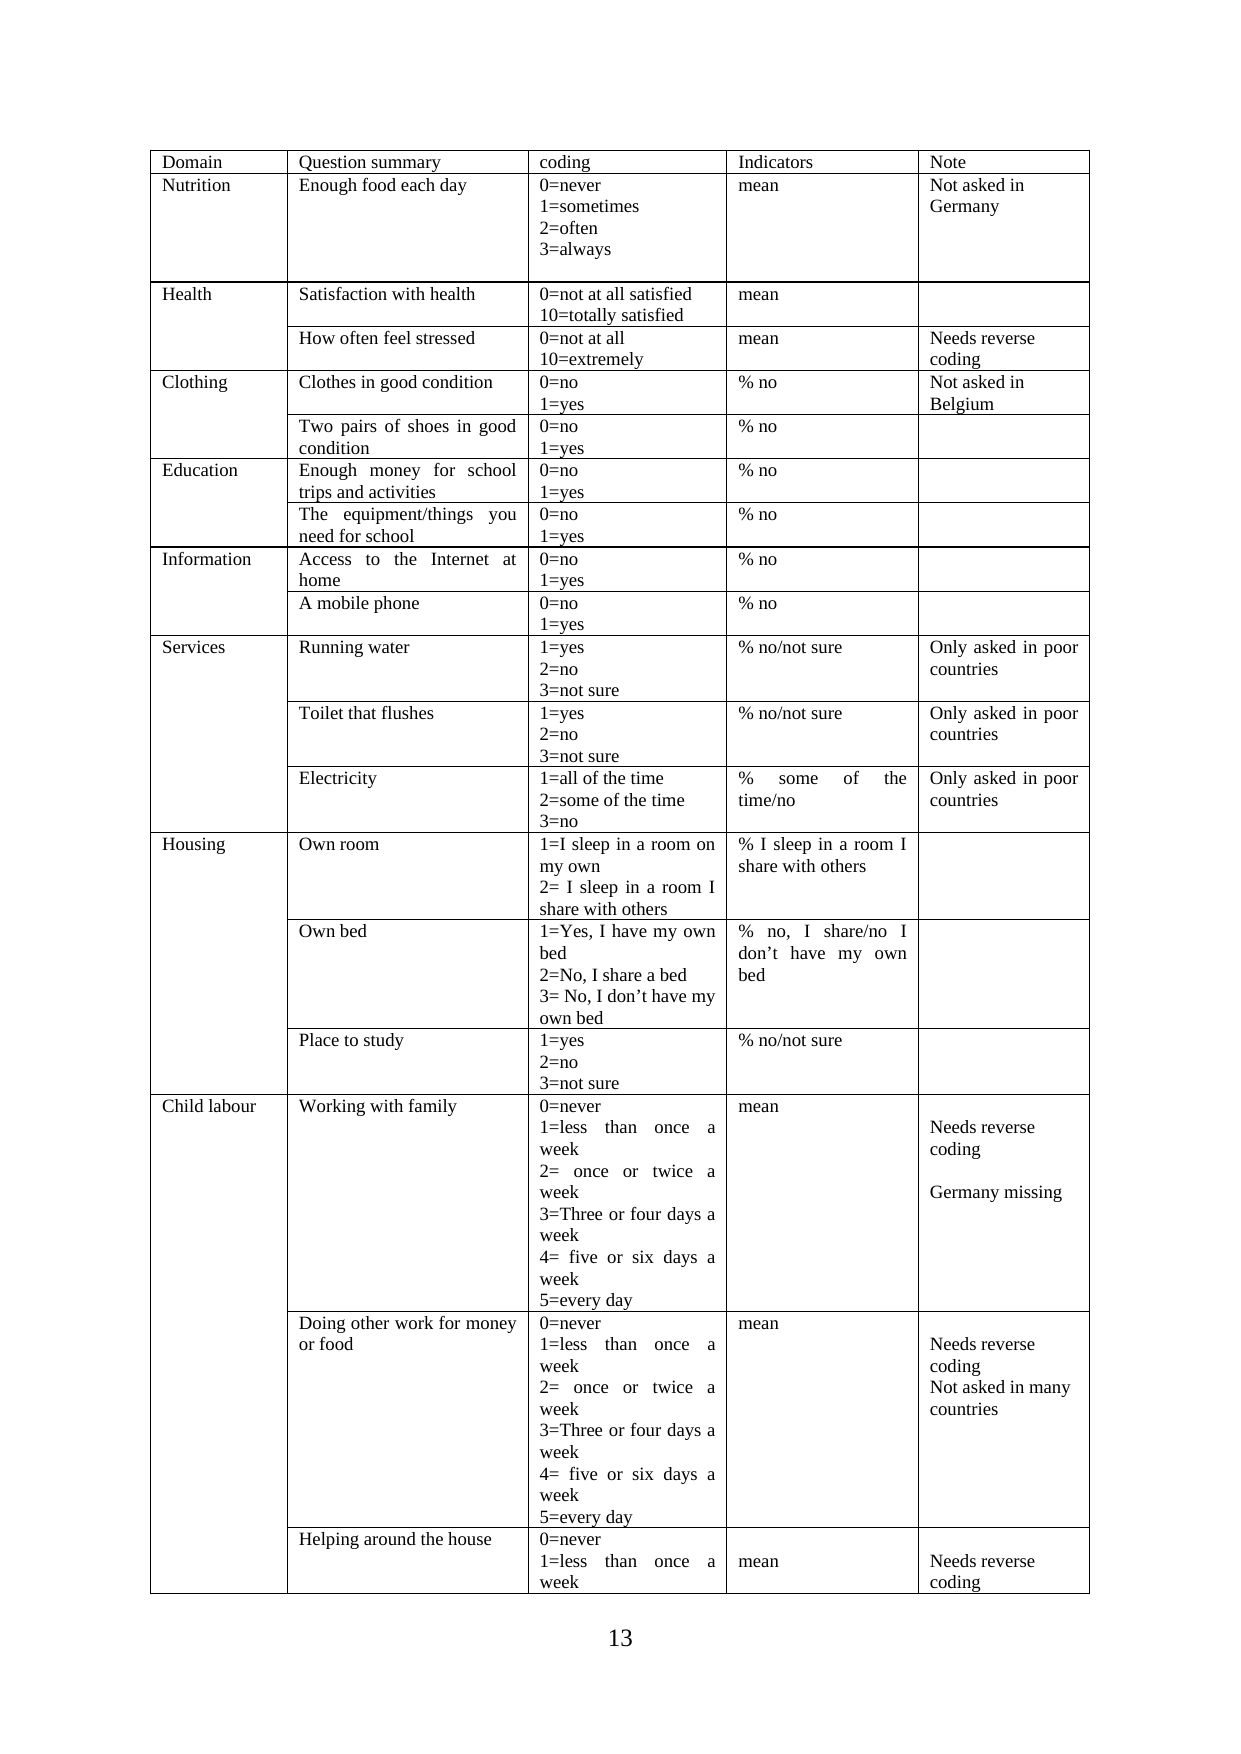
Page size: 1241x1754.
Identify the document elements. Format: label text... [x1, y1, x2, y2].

table_cell Working with family [288, 1095, 528, 1311]
table_cell Not asked in Belgium [919, 371, 1089, 414]
table_cell Education [151, 459, 287, 546]
table_cell [919, 592, 1089, 635]
table_cell Own room [288, 833, 528, 919]
table_cell 0=not at all 10=extremely [529, 327, 726, 370]
table_cell Enough money for school trips and activities [288, 459, 528, 502]
table_cell % no [727, 503, 918, 546]
table_cell Access to the Internet at home [288, 548, 528, 591]
table_cell 1=Yes, I have my own bed 2=No, I share a bed 3= No, I don’t have my own bed [529, 920, 726, 1028]
table_cell % no, I share/no I don’t have my own bed [727, 920, 918, 1028]
table_cell 0=no 1=yes [529, 548, 726, 591]
table_cell How often feel stressed [288, 327, 528, 370]
table_cell 0=not at all satisfied 10=totally satisfied [529, 283, 726, 326]
table_cell Services [151, 636, 287, 832]
table_cell Needs reverse coding [919, 327, 1089, 370]
table_cell Child labour [151, 1095, 287, 1593]
table_cell [919, 833, 1089, 919]
table_cell % no [727, 592, 918, 635]
table_cell Not asked in Germany [919, 174, 1089, 281]
table_cell [919, 920, 1089, 1028]
table_cell Toilet that flushes [288, 702, 528, 766]
table_cell Clothing [151, 371, 287, 458]
table_header Question summary [288, 151, 528, 173]
table_cell % no [727, 371, 918, 414]
table_cell Nutrition [151, 174, 287, 281]
table_cell 0=no 1=yes [529, 592, 726, 635]
table_cell [919, 1029, 1089, 1094]
table_cell 1=yes 2=no 3=not sure [529, 702, 726, 766]
table_cell % no [727, 415, 918, 458]
table_cell Electricity [288, 767, 528, 832]
table_cell A mobile phone [288, 592, 528, 635]
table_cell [288, 1528, 528, 1593]
table_cell 1=all of the time 2=some of the time 3=no [529, 767, 726, 832]
table_cell % some of the time/no [727, 767, 918, 832]
table_cell Needs reverse coding Not asked in many countries [919, 1312, 1089, 1527]
table_cell mean [727, 327, 918, 370]
table_cell 1=yes 2=no 3=not sure [529, 636, 726, 701]
table_cell mean [727, 1312, 918, 1527]
table_cell 0=never 1=sometimes 2=often 3=always [529, 174, 726, 281]
table_cell % no/not sure [727, 1029, 918, 1094]
table_cell [919, 503, 1089, 546]
table_cell 0=no 1=yes [529, 459, 726, 502]
table_header coding [529, 151, 726, 173]
table_cell Satisfaction with health [288, 283, 528, 326]
table_cell Information [151, 548, 287, 635]
table_cell Only asked in poor countries [919, 636, 1089, 701]
table_cell mean [727, 283, 918, 326]
table_cell Health [151, 283, 287, 370]
table_cell [919, 548, 1089, 591]
table_cell [919, 283, 1089, 326]
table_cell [919, 1528, 1089, 1593]
table_cell 0=no 1=yes [529, 415, 726, 458]
table_cell % no [727, 548, 918, 591]
table_cell 0=never 1=less than once a week 2= once or twice a week 3=Three or four days a week 4= five or six days a week 5=every day [529, 1095, 726, 1311]
table_cell Running water [288, 636, 528, 701]
table_cell [919, 459, 1089, 502]
table_cell Needs reverse coding Germany missing [919, 1095, 1089, 1311]
table_cell mean [727, 1095, 918, 1311]
table_cell 0=never 1=less than once a week 2= once or twice a week 3=Three or four days a week 4= five or six days a week 5=every day [529, 1312, 726, 1527]
table_cell % I sleep in a room I share with others [727, 833, 918, 919]
table_cell 1=I sleep in a room on my own 2= I sleep in a room I share with others [529, 833, 726, 919]
table_cell % no/not sure [727, 702, 918, 766]
table_cell Housing [151, 833, 287, 1094]
table_cell % no [727, 459, 918, 502]
table_cell Only asked in poor countries [919, 702, 1089, 766]
table_cell 1=yes 2=no 3=not sure [529, 1029, 726, 1094]
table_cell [529, 1528, 726, 1593]
table_cell Own bed [288, 920, 528, 1028]
table_cell Clothes in good condition [288, 371, 528, 414]
table_cell Two pairs of shoes in good condition [288, 415, 528, 458]
table_cell Enough food each day [288, 174, 528, 281]
table_cell The equipment/things you need for school [288, 503, 528, 546]
table_cell Doing other work for money or food [288, 1312, 528, 1527]
table_cell [919, 415, 1089, 458]
table_cell 0=no 1=yes [529, 503, 726, 546]
table_header Indicators [727, 151, 918, 173]
table_header Note [919, 151, 1089, 173]
table_header Domain [151, 151, 287, 173]
table_cell mean [727, 174, 918, 281]
table_cell Only asked in poor countries [919, 767, 1089, 832]
table_cell mean [727, 1528, 918, 1593]
table_cell 0=no 1=yes [529, 371, 726, 414]
table_cell % no/not sure [727, 636, 918, 701]
table_cell Place to study [288, 1029, 528, 1094]
